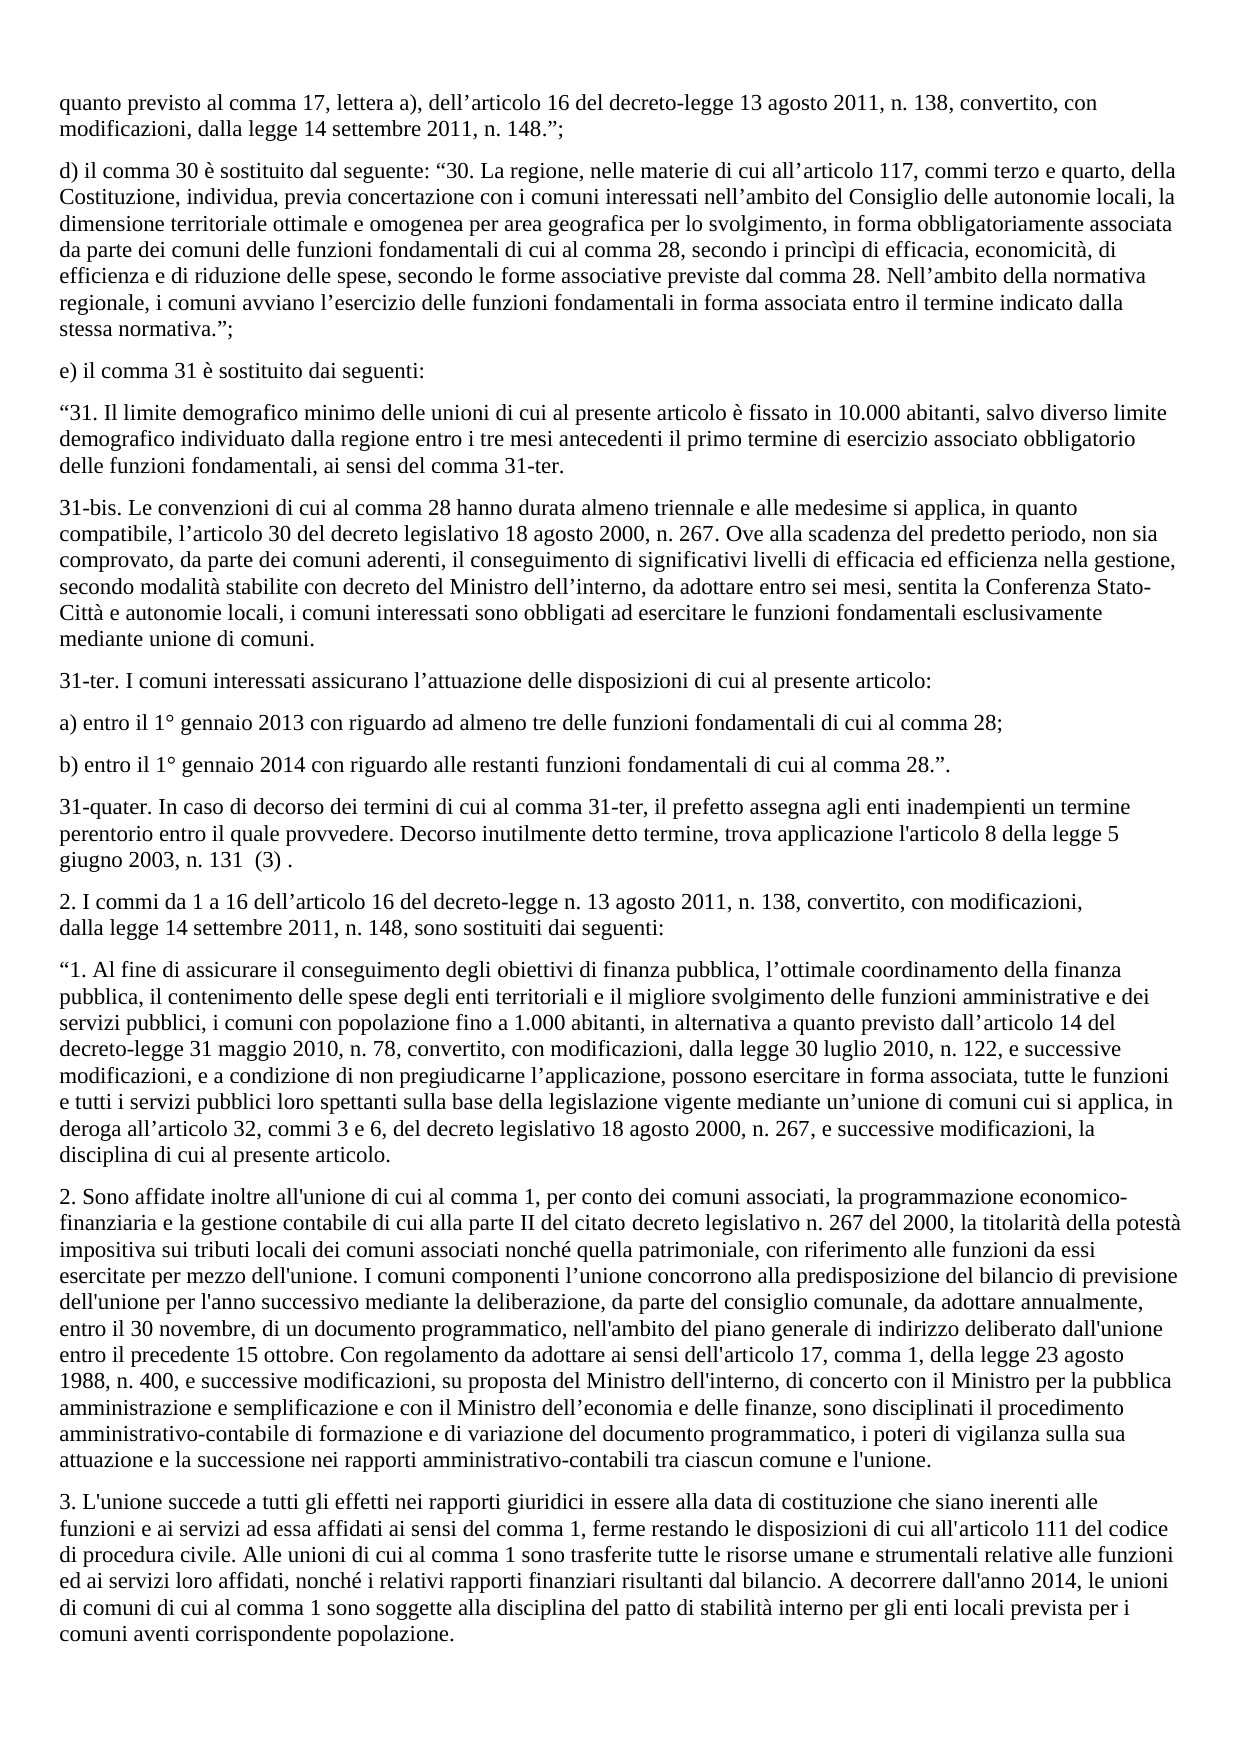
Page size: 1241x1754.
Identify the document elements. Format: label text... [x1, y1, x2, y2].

text “1. Al fine di assicurare il conseguimento degli obiettivi di finanza pubblica, l’ottimale coordinamento della finanza pubblica, il contenimento delle spese degli enti territoriali e il migliore svolgimento delle funzioni amministrative e dei servizi pubblici, i comuni con popolazione fino a 1.000 abitanti, in alternativa a quanto previsto dall’articolo 14 del decreto-legge 31 maggio 2010, n. 78, convertito, con modificazioni, dalla legge 30 luglio 2010, n. 122, e successive modificazioni, e a condizione di non pregiudicarne l’applicazione, possono esercitare in forma associata, tutte le funzioni e tutti i servizi pubblici loro spettanti sulla base della legislazione vigente mediante un’unione di comuni cui si applica, in deroga all’articolo 32, commi 3 e 6, del decreto legislativo 18 agosto 2000, n. 267, e successive modificazioni, la disciplina di cui al presente articolo. [59, 956, 1181, 1167]
text 31-ter. I comuni interessati assicurano l’attuazione delle disposizioni di cui al presente articolo: [59, 667, 1181, 694]
text 2. I commi da 1 a 16 dell’articolo 16 del decreto-legge n. 13 agosto 2011, n. 138, convertito, con modificazioni, dalla legge 14 settembre 2011, n. 148, sono sostituiti dai seguenti: [59, 888, 1181, 941]
text e) il comma 31 è sostituito dai seguenti: [59, 357, 1181, 383]
text d) il comma 30 è sostituito dal seguente: “30. La regione, nelle materie di cui all’articolo 117, commi terzo e quarto, della Costituzione, individua, previa concertazione con i comuni interessati nell’ambito del Consiglio delle autonomie locali, la dimensione territoriale ottimale e omogenea per area geografica per lo svolgimento, in forma obbligatoriamente associata da parte dei comuni delle funzioni fondamentali di cui al comma 28, secondo i princìpi di efficacia, economicità, di efficienza e di riduzione delle spese, secondo le forme associative previste dal comma 28. Nell’ambito della normativa regionale, i comuni avviano l’esercizio delle funzioni fondamentali in forma associata entro il termine indicato dalla stessa normativa.”; [59, 157, 1181, 341]
text b) entro il 1° gennaio 2014 con riguardo alle restanti funzioni fondamentali di cui al comma 28.”. [59, 751, 1181, 778]
text “31. Il limite demografico minimo delle unioni di cui al presente articolo è fissato in 10.000 abitanti, salvo diverso limite demografico individuato dalla regione entro i tre mesi antecedenti il primo termine di esercizio associato obbligatorio delle funzioni fondamentali, ai sensi del comma 31-ter. [59, 399, 1181, 478]
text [59, 89, 1181, 141]
text 31-bis. Le convenzioni di cui al comma 28 hanno durata almeno triennale e alle medesime si applica, in quanto compatibile, l’articolo 30 del decreto legislativo 18 agosto 2000, n. 267. Ove alla scadenza del predetto periodo, non sia comprovato, da parte dei comuni aderenti, il conseguimento di significativi livelli di efficacia ed efficienza nella gestione, secondo modalità stabilite con decreto del Ministro dell’interno, da adottare entro sei mesi, sentita la Conferenza Stato-Città e autonomie locali, i comuni interessati sono obbligati ad esercitare le funzioni fondamentali esclusivamente mediante unione di comuni. [59, 494, 1181, 652]
text 2. Sono affidate inoltre all'unione di cui al comma 1, per conto dei comuni associati, la programmazione economico-finanziaria e la gestione contabile di cui alla parte II del citato decreto legislativo n. 267 del 2000, la titolarità della potestà impositiva sui tributi locali dei comuni associati nonché quella patrimoniale, con riferimento alle funzioni da essi esercitate per mezzo dell'unione. I comuni componenti l’unione concorrono alla predisposizione del bilancio di previsione dell'unione per l'anno successivo mediante la deliberazione, da parte del consiglio comunale, da adottare annualmente, entro il 30 novembre, di un documento programmatico, nell'ambito del piano generale di indirizzo deliberato dall'unione entro il precedente 15 ottobre. Con regolamento da adottare ai sensi dell'articolo 17, comma 1, della legge 23 agosto 1988, n. 400, e successive modificazioni, su proposta del Ministro dell'interno, di concerto con il Ministro per la pubblica amministrazione e semplificazione e con il Ministro dell’economia e delle finanze, sono disciplinati il procedimento amministrativo-contabile di formazione e di variazione del documento programmatico, i poteri di vigilanza sulla sua attuazione e la successione nei rapporti amministrativo-contabili tra ciascun comune e l'unione. [59, 1183, 1181, 1473]
text 3. L'unione succede a tutti gli effetti nei rapporti giuridici in essere alla data di costituzione che siano inerenti alle funzioni e ai servizi ad essa affidati ai sensi del comma 1, ferme restando le disposizioni di cui all'articolo 111 del codice di procedura civile. Alle unioni di cui al comma 1 sono trasferite tutte le risorse umane e strumentali relative alle funzioni ed ai servizi loro affidati, nonché i relativi rapporti finanziari risultanti dal bilancio. A decorrere dall'anno 2014, le unioni di comuni di cui al comma 1 sono soggette alla disciplina del patto di stabilità interno per gli enti locali prevista per i comuni aventi corrispondente popolazione. [59, 1488, 1181, 1647]
text a) entro il 1° gennaio 2013 con riguardo ad almeno tre delle funzioni fondamentali di cui al comma 28; [59, 709, 1181, 736]
text 31-quater. In caso di decorso dei termini di cui al comma 31-ter, il prefetto assegna agli enti inadempienti un termine perentorio entro il quale provvedere. Decorso inutilmente detto termine, trova applicazione l'articolo 8 della legge 5 giugno 2003, n. 131 (3) . [59, 793, 1181, 872]
